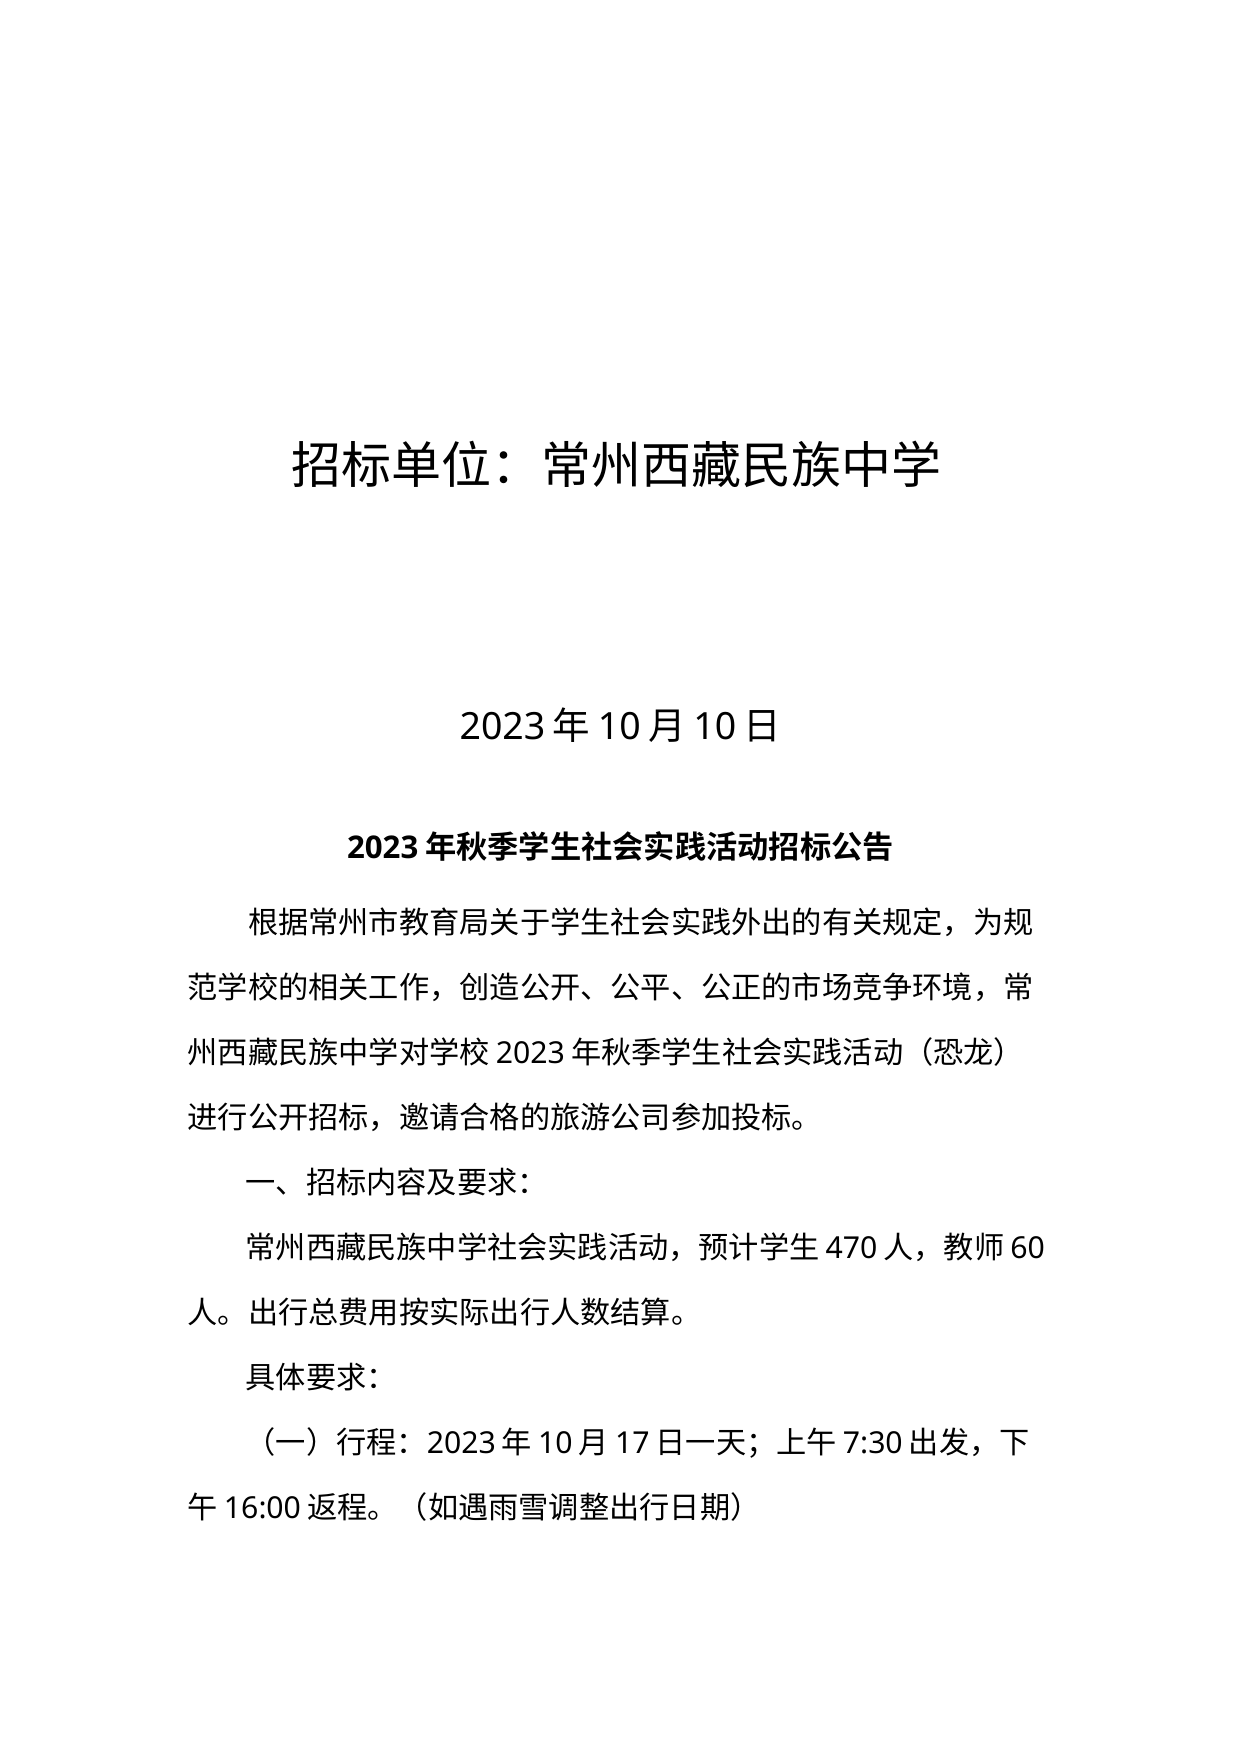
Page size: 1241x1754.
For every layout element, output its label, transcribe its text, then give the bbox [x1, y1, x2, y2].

text 常州西藏民族中学社会实践活动，预计学生470人，教师60人。出行总费用按实际出行人数结算。 [187, 1213, 1053, 1343]
text 具体要求： [187, 1343, 1053, 1408]
text 一、招标内容及要求： [187, 1148, 1053, 1213]
text （一）行程：2023年10月17日一天；上午7:30出发，下午16:00返程。（如遇雨雪调整出行日期） [187, 1408, 1053, 1538]
text 根据常州市教育局关于学生社会实践外出的有关规定，为规范学校的相关工作，创造公开、公平、公正的市场竞争环境，常州西藏民族中学对学校2023年秋季学生社会实践活动（恐龙）进行公开招标，邀请合格的旅游公司参加投标。 [187, 888, 1053, 1148]
text 2023年秋季学生社会实践活动招标公告 [187, 812, 1053, 877]
text 招标单位：常州西藏民族中学 [187, 413, 1053, 510]
text 2023年10月10日 [187, 691, 1053, 756]
